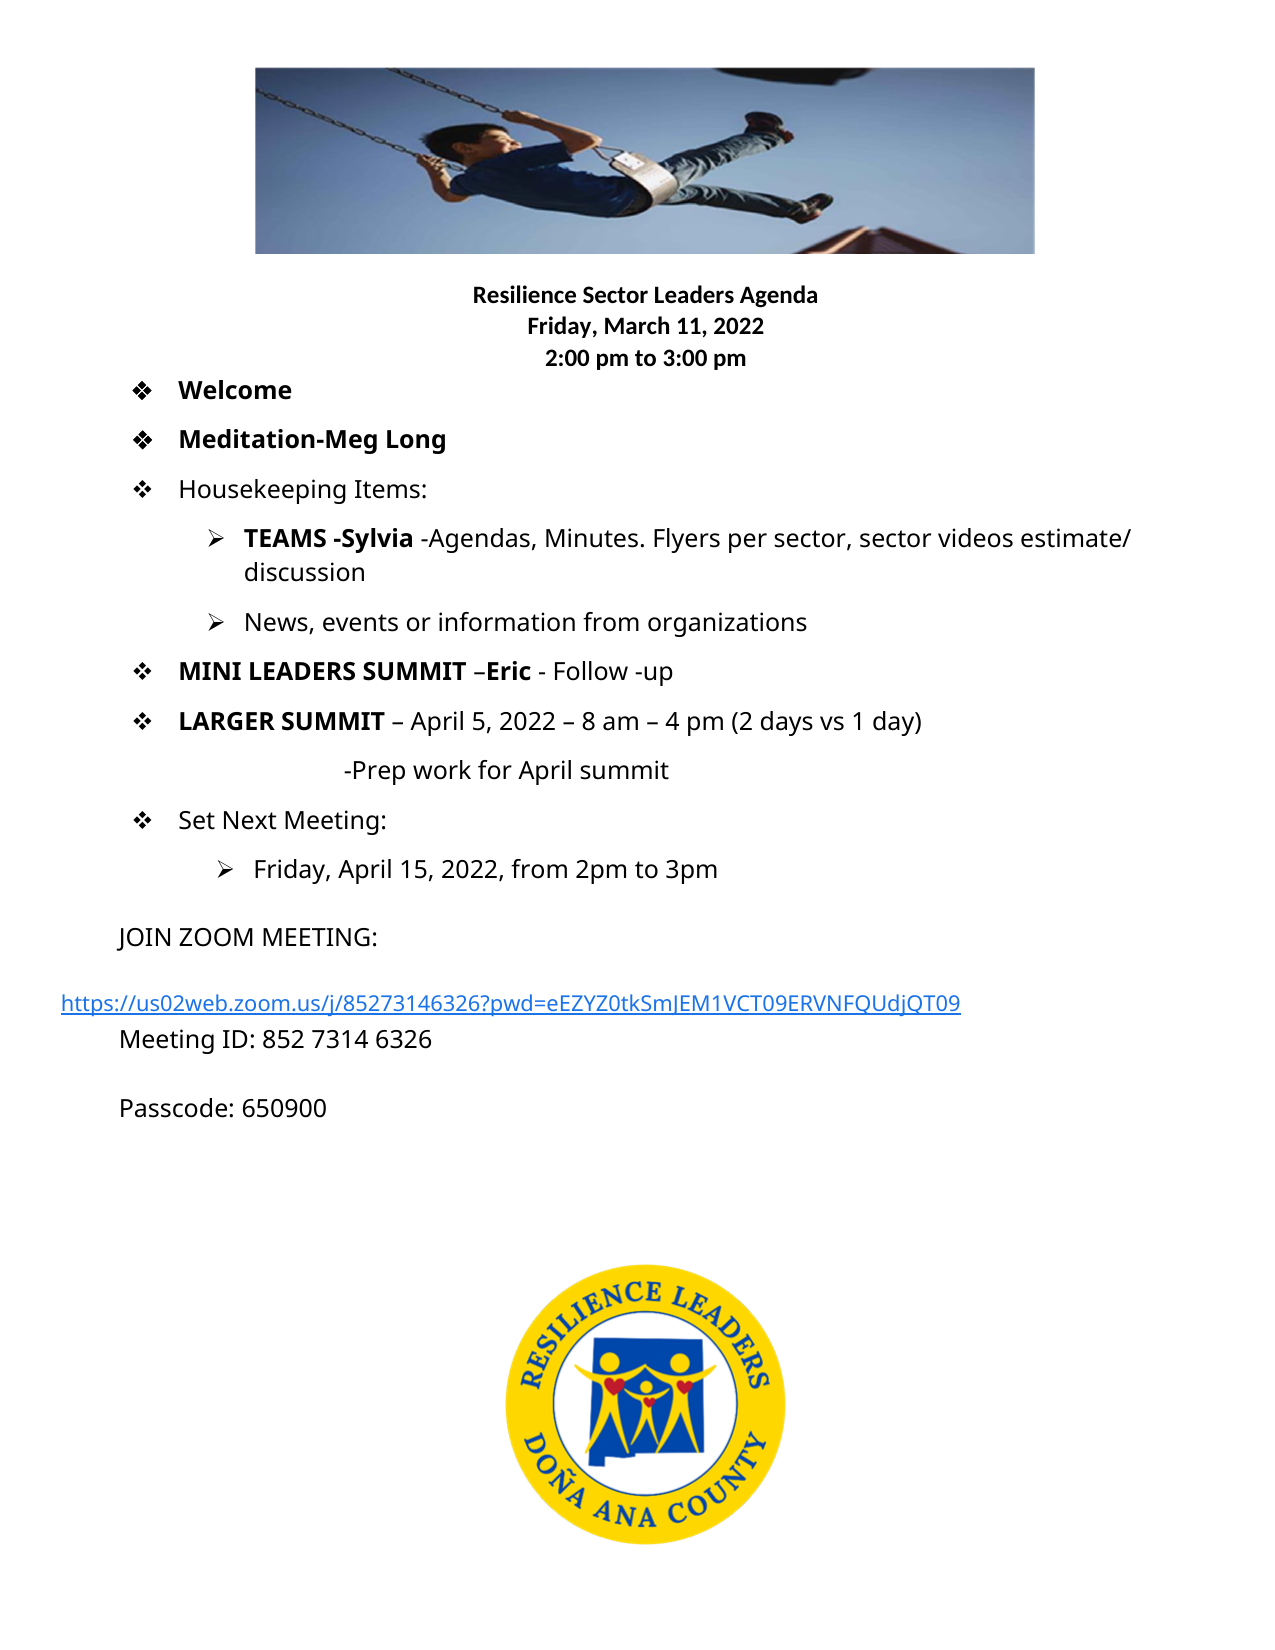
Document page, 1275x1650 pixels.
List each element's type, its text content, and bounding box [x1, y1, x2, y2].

list Welcome [131, 373, 1173, 407]
picture [482, 1241, 809, 1568]
list Friday, April 15, 2022, from 2pm to 3pm [215, 852, 1173, 886]
text Meeting ID: 852 7314 6326 [118, 1022, 1173, 1056]
text JOIN ZOOM MEETING: [118, 920, 1173, 954]
text Resilience Sector Leaders Agenda [118, 279, 1173, 309]
text Friday, March 11, 2022 [118, 311, 1173, 341]
list TEAMS -Sylvia -Agendas, Minutes. Flyers per sector, sector videos estimate/ discussion [206, 521, 1173, 589]
list LARGER SUMMIT – April 5, 2022 – 8 am – 4 pm (2 days vs 1 day) [131, 703, 1173, 737]
text Passcode: 650900 [118, 1090, 1173, 1124]
list MINI LEADERS SUMMIT –Eric - Follow -up [131, 654, 1173, 688]
list Meditation-Meg Long [131, 422, 1173, 456]
list Set Next Meeting: [131, 803, 1173, 837]
text -Prep work for April summit [118, 753, 1173, 787]
list Housekeeping Items: [131, 471, 1173, 506]
text 2:00 pm to 3:00 pm [118, 342, 1173, 373]
picture [255, 66, 1037, 254]
list News, events or information from organizations [206, 604, 1173, 638]
